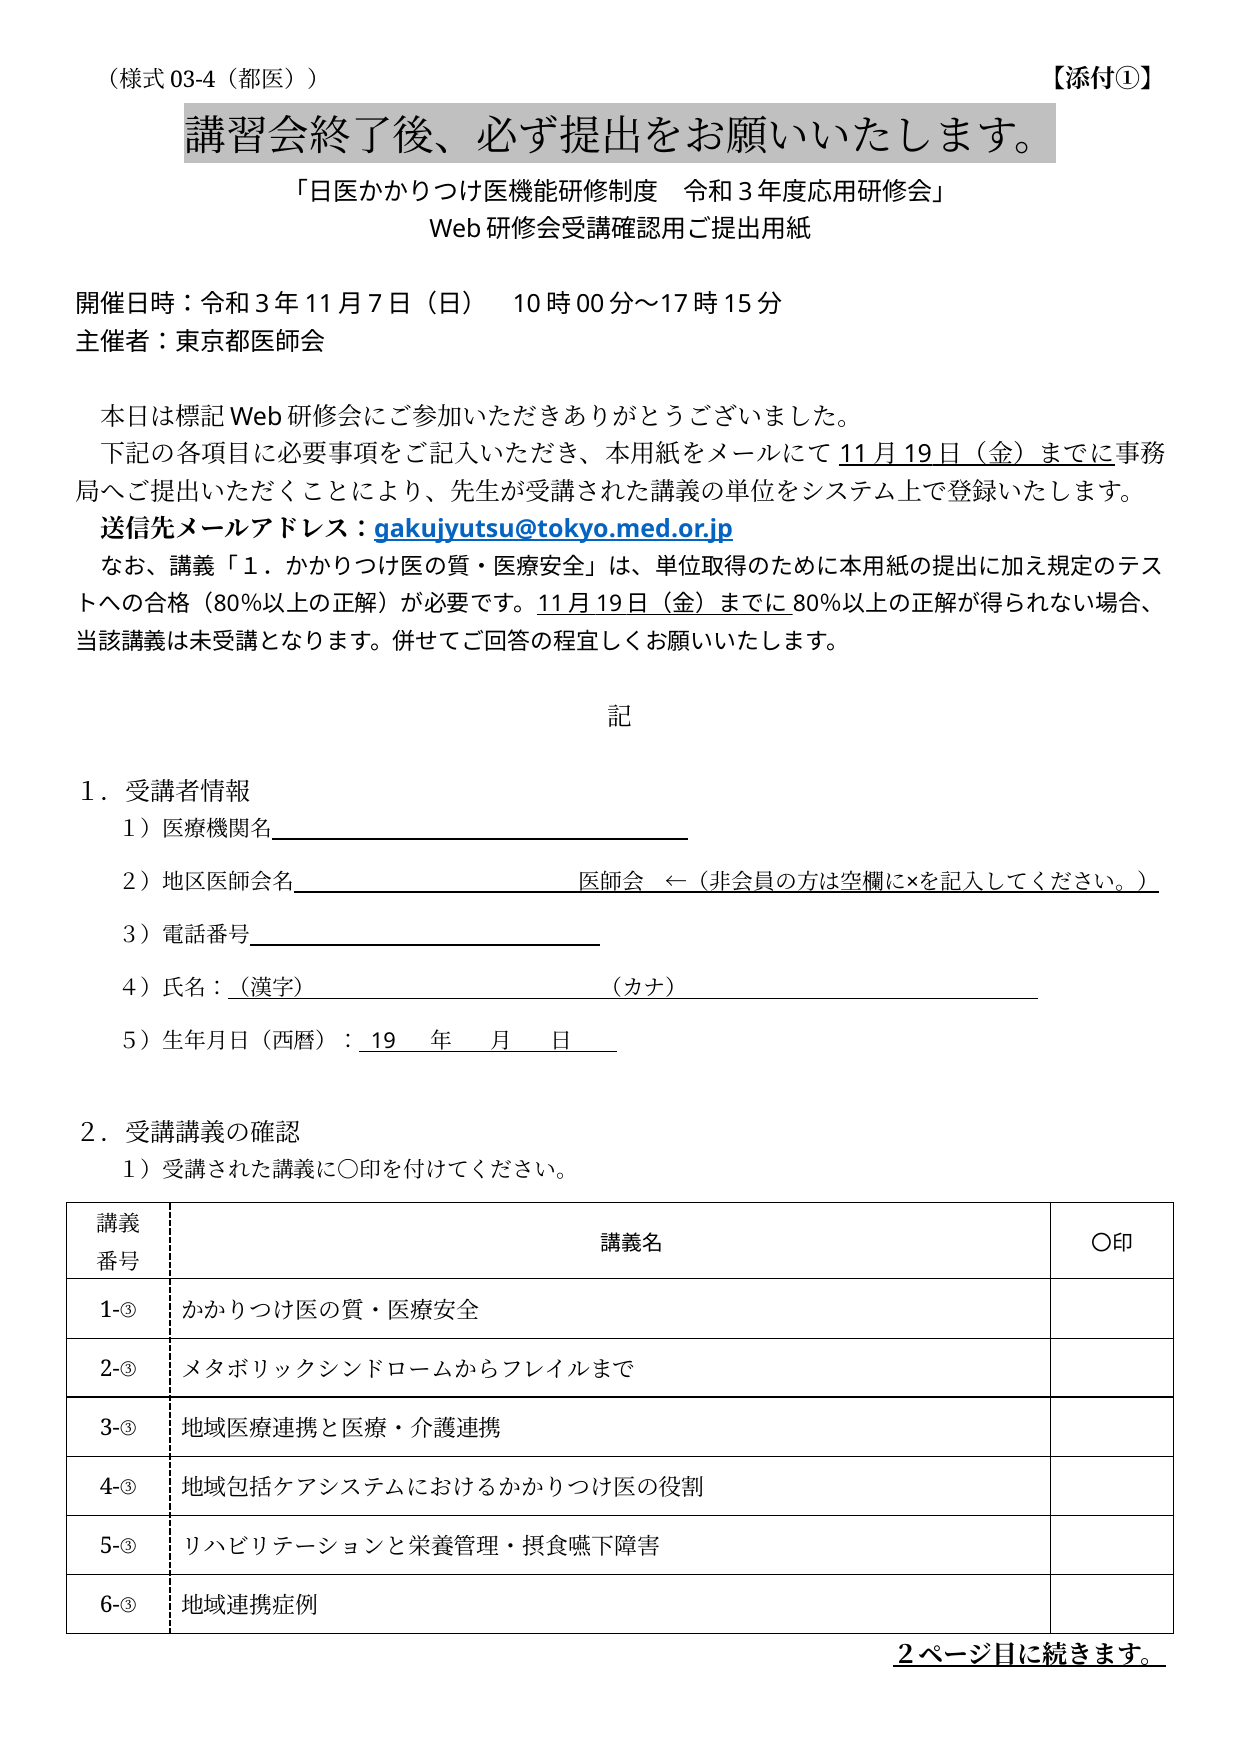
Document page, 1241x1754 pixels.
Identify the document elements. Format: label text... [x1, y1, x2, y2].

table_cell かかりつけ医の質・医療安全 [170, 1279, 1050, 1337]
text 下記の各項目に必要事項をご記入いただき、本用紙をメールにて11月19日（金）までに事務局へご提出いただくことにより、先生が受講された講義の単位をシステム上で登録いたします。 [75, 433, 1165, 508]
text １．受講者情報 [75, 770, 1165, 808]
text 送信先メールアドレス：gakujyutsu@tokyo.med.or.jp [75, 508, 1165, 545]
table_header 〇印 [1051, 1203, 1173, 1278]
table_cell [1051, 1575, 1173, 1633]
table_cell 3-③ [67, 1398, 169, 1456]
text ２．受講講義の確認 [75, 1112, 1165, 1149]
subtitle 記 [75, 695, 1165, 733]
table_cell 5-③ [67, 1516, 169, 1574]
text 主催者：東京都医師会 [75, 320, 1165, 358]
text １）医療機関名 [75, 808, 1165, 845]
table_cell 地域連携症例 [170, 1575, 1050, 1633]
text ２ページ目に続きます。 [75, 1634, 1165, 1671]
text １）受講された講義に〇印を付けてください。 [119, 1149, 1165, 1187]
text なお、講義「１．かかりつけ医の質・医療安全」は、単位取得のために本用紙の提出に加え規定のテストへの合格（80％以上の正解）が必要です。11月19日（金）までに80％以上の正解が得られない場合、当該講義は未受講となります。併せてご回答の程宜しくお願いいたします。 [75, 545, 1165, 658]
text 開催日時：令和3年11月7日（日） 10時00分～17時15分 [75, 283, 1165, 320]
table_cell メタボリックシンドロームからフレイルまで [170, 1339, 1050, 1396]
text ５）生年月日（西暦）： 19 年 月 日 [75, 1021, 1165, 1058]
text ３）電話番号 [75, 914, 1165, 952]
text Web研修会受講確認用ご提出用紙 [75, 208, 1165, 245]
table_cell [1051, 1279, 1173, 1337]
table_cell 地域医療連携と医療・介護連携 [170, 1398, 1050, 1456]
text （様式03-4（都医）） 【添付①】 [75, 58, 1165, 95]
text ２）地区医師会名 医師会 ←（非会員の方は空欄に×を記入してください。） [75, 861, 1165, 899]
table_header 講義名 [170, 1203, 1050, 1278]
table_cell 4-③ [67, 1457, 169, 1514]
text ４）氏名：（漢字） （カナ） [75, 968, 1165, 1005]
table_cell [1051, 1398, 1173, 1456]
table_cell [1051, 1339, 1173, 1396]
table_cell 6-③ [67, 1575, 169, 1633]
text 講習会終了後、必ず提出をお願いいたします。 [75, 95, 1165, 170]
text 本日は標記Web研修会にご参加いただきありがとうございました。 [75, 395, 1165, 433]
table_cell [1051, 1457, 1173, 1514]
table_cell リハビリテーションと栄養管理・摂食嚥下障害 [170, 1516, 1050, 1574]
table_cell 1-③ [67, 1279, 169, 1337]
table_header 講義 番号 [67, 1203, 169, 1278]
text 「日医かかりつけ医機能研修制度 令和3年度応用研修会」 [75, 170, 1165, 208]
table_cell 2-③ [67, 1339, 169, 1396]
table_cell 地域包括ケアシステムにおけるかかりつけ医の役割 [170, 1457, 1050, 1514]
table_cell [1051, 1516, 1173, 1574]
